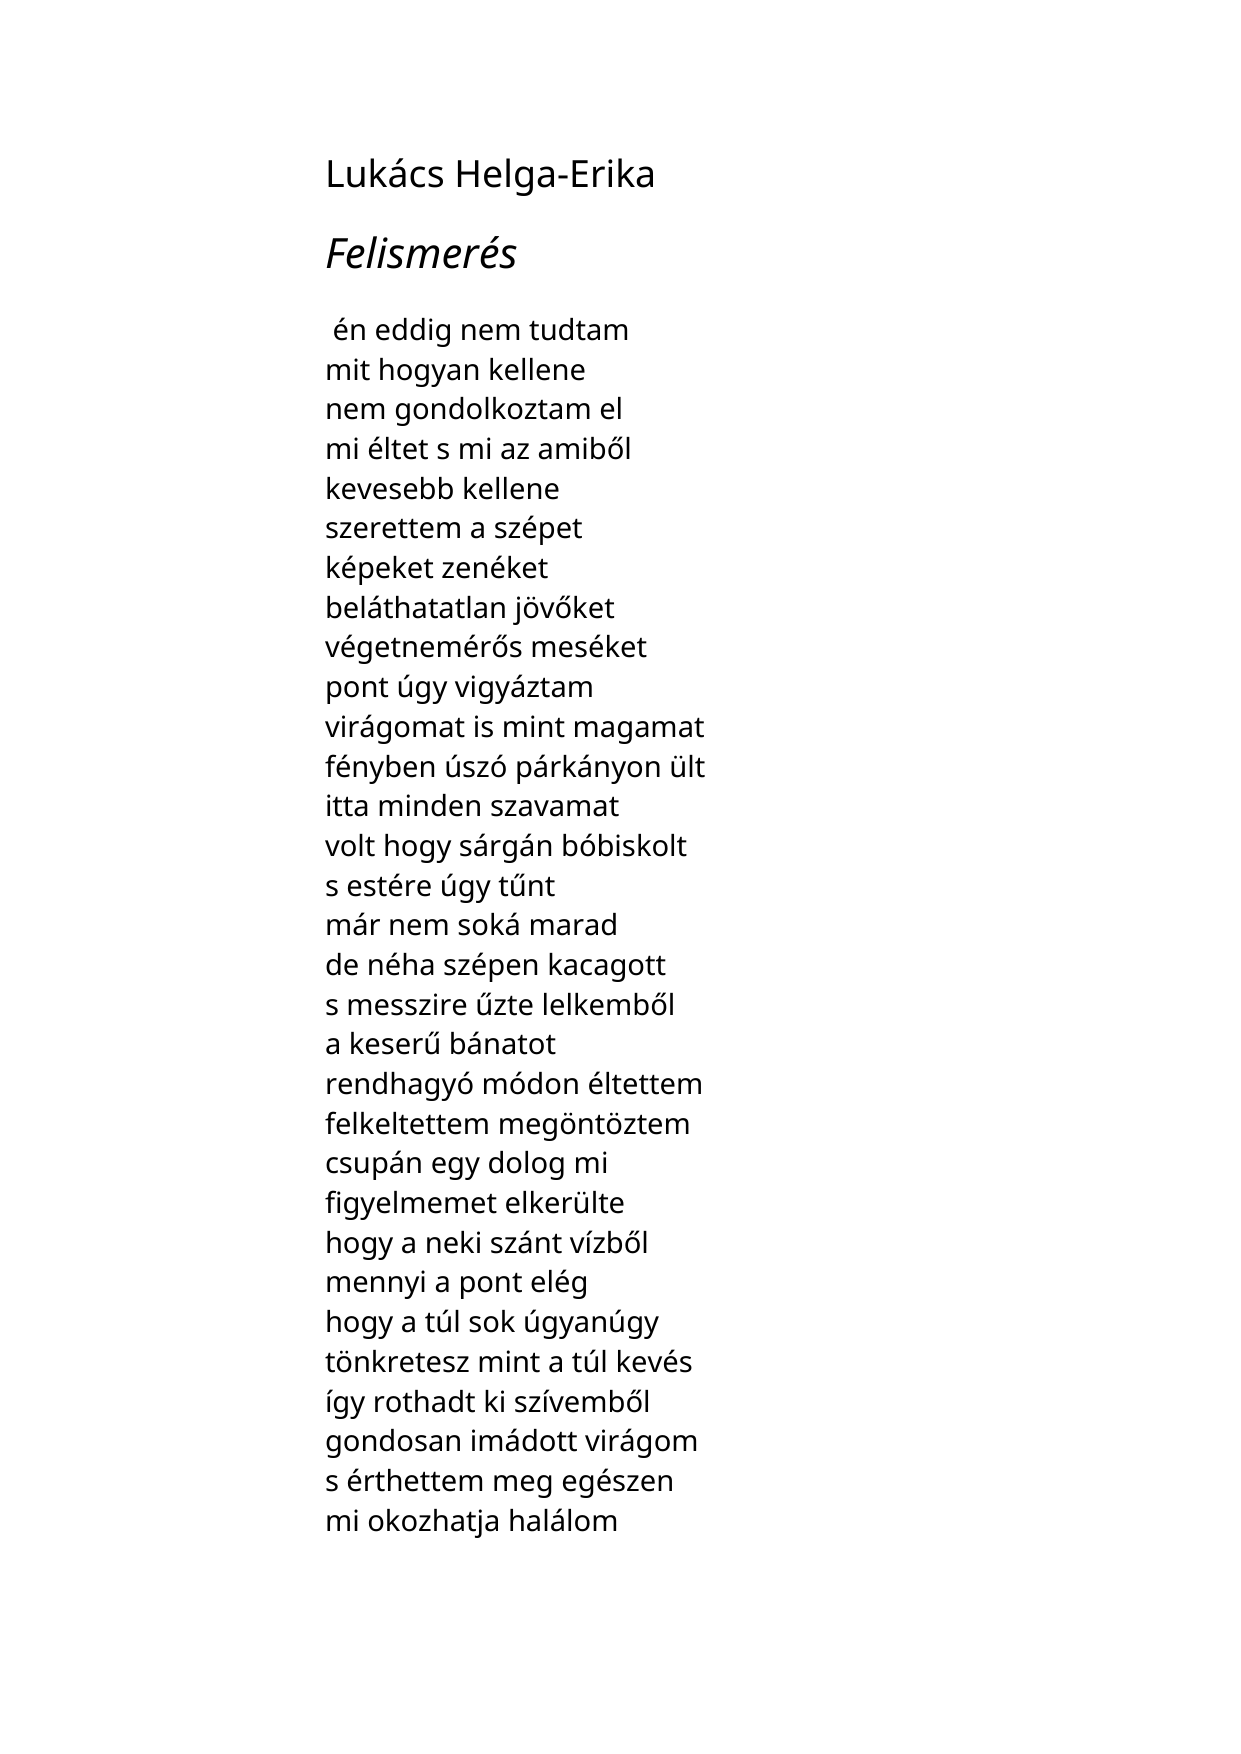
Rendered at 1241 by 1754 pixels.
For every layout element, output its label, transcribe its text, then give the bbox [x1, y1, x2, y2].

text s érthettem meg egészen [148, 1460, 1093, 1500]
text mit hogyan kellene [148, 349, 1093, 389]
text figyelmemet elkerülte [148, 1182, 1093, 1222]
text s messzire űzte lelkemből [148, 984, 1093, 1024]
text itta minden szavamat [148, 786, 1093, 825]
text volt hogy sárgán bóbiskolt [148, 825, 1093, 865]
text hogy a túl sok úgyanúgy [148, 1301, 1093, 1341]
text tönkretesz mint a túl kevés [148, 1341, 1093, 1381]
text s estére úgy tűnt [148, 865, 1093, 904]
text kevesebb kellene [148, 468, 1093, 508]
text virágomat is mint magamat [148, 706, 1093, 746]
text én eddig nem tudtam [148, 309, 1093, 349]
text rendhagyó módon éltettem [148, 1063, 1093, 1103]
text fényben úszó párkányon ült [148, 746, 1093, 786]
text képeket zenéket [148, 547, 1093, 587]
text szerettem a szépet [148, 508, 1093, 547]
text pont úgy vigyáztam [148, 666, 1093, 706]
text végetnemérős meséket [148, 627, 1093, 666]
text csupán egy dolog mi [148, 1143, 1093, 1182]
text a keserű bánatot [148, 1024, 1093, 1063]
text Felismerés [148, 224, 1093, 281]
text így rothadt ki szívemből [148, 1381, 1093, 1421]
text hogy a neki szánt vízből [148, 1222, 1093, 1262]
text mennyi a pont elég [148, 1262, 1093, 1301]
text mi okozhatja halálom [148, 1500, 1093, 1539]
text Lukács Helga-Erika [148, 148, 1093, 199]
text már nem soká marad [148, 904, 1093, 944]
text de néha szépen kacagott [148, 944, 1093, 984]
text felkeltettem megöntöztem [148, 1103, 1093, 1143]
text mi éltet s mi az amiből [148, 428, 1093, 468]
text gondosan imádott virágom [148, 1421, 1093, 1460]
text beláthatatlan jövőket [148, 587, 1093, 627]
text nem gondolkoztam el [148, 389, 1093, 428]
